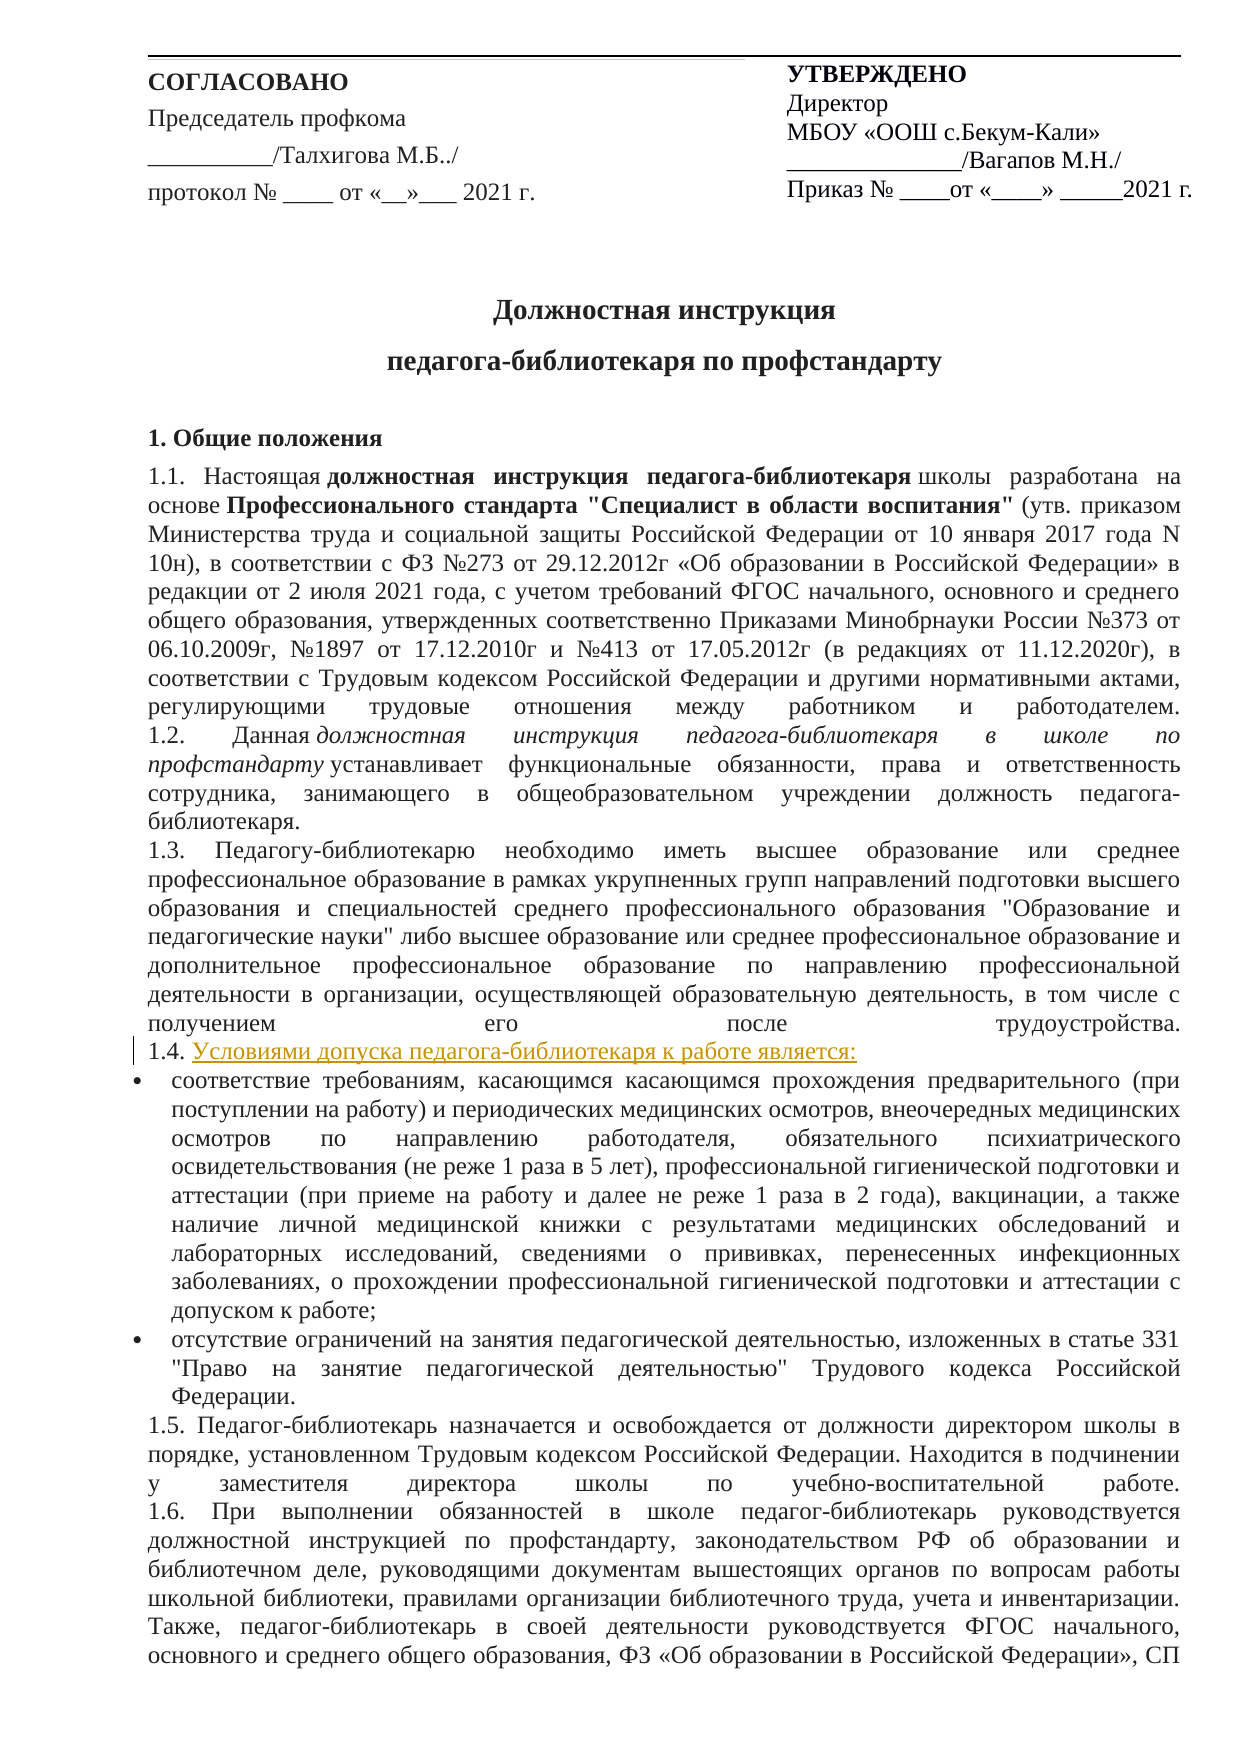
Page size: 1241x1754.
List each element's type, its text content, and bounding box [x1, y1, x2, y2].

text 1. Общие положения [148, 413, 1181, 452]
table_header УТВЕРЖДЕНО Директор МБОУ «ООШ с.Бекум-Кали» ______________/Вагапов М.Н./ Приказ № ____от «____» _____2021 г. [757, 59, 1240, 275]
text Должностная инструкция педагога-библиотекаря по профстандарту [148, 275, 1181, 376]
table_header Начало формы Конец формы СОГЛАСОВАНО Председатель профкома __________/Талхигова М.Б../ протокол № ____ от «__»___ 2021 г. [136, 59, 757, 275]
text 1.1. Настоящая должностная инструкция педагога-библиотекаря школы разработана на основе Профессионального стандарта "Специалист в области воспитания" (утв. приказом Министерства труда и социальной защиты Российской Федерации от 10 января 2017 года N 10н), в соответствии с ФЗ №273 от 29.12.2012г «Об образовании в Российской Федерации» в редакции от 2 июля 2021 года, с учетом требований ФГОС начального, основного и среднего общего образования, утвержденных соответственно Приказами Минобрнауки России №373 от 06.10.2009г, №1897 от 17.12.2010г и №413 от 17.05.2012г (в редакциях от 11.12.2020г), в соответствии с Трудовым кодексом Российской Федерации и другими нормативными актами, регулирующими трудовые отношения между работником и работодателем. 1.2. Данная должностная инструкция педагога-библиотекаря в школе по профстандарту устанавливает функциональные обязанности, права и ответственность сотрудника, занимающего в общеобразовательном учреждении должность педагога-библиотекаря. 1.3. Педагогу-библиотекарю необходимо иметь высшее образование или среднее профессиональное образование в рамках укрупненных групп направлений подготовки высшего образования и специальностей среднего профессионального образования "Образование и педагогические науки" либо высшее образование или среднее профессиональное образование и дополнительное профессиональное образование по направлению профессиональной деятельности в организации, осуществляющей образовательную деятельность, в том числе с получением его после трудоустройства. 1.4. [148, 461, 1181, 1065]
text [148, 1410, 1181, 1669]
list соответствие требованиям, касающимся касающимся прохождения предварительного (при поступлении на работу) и периодических медицинских осмотров, внеочередных медицинских осмотров по направлению работодателя, обязательного психиатрического освидетельствования (не реже 1 раза в 5 лет), профессиональной гигиенической подготовки и аттестации (при приеме на работу и далее не реже 1 раза в 2 года), вакцинации, а также наличие личной медицинской книжки с результатами медицинских обследований и лабораторных исследований, сведениями о прививках, перенесенных инфекционных заболеваниях, о прохождении профессиональной гигиенической подготовки и аттестации с допуском к работе; [134, 1065, 1181, 1324]
list отсутствие ограничений на занятия педагогической деятельностью, изложенных в статье 331 "Право на занятие педагогической деятельностью" Трудового кодекса Российской Федерации. [134, 1324, 1181, 1410]
